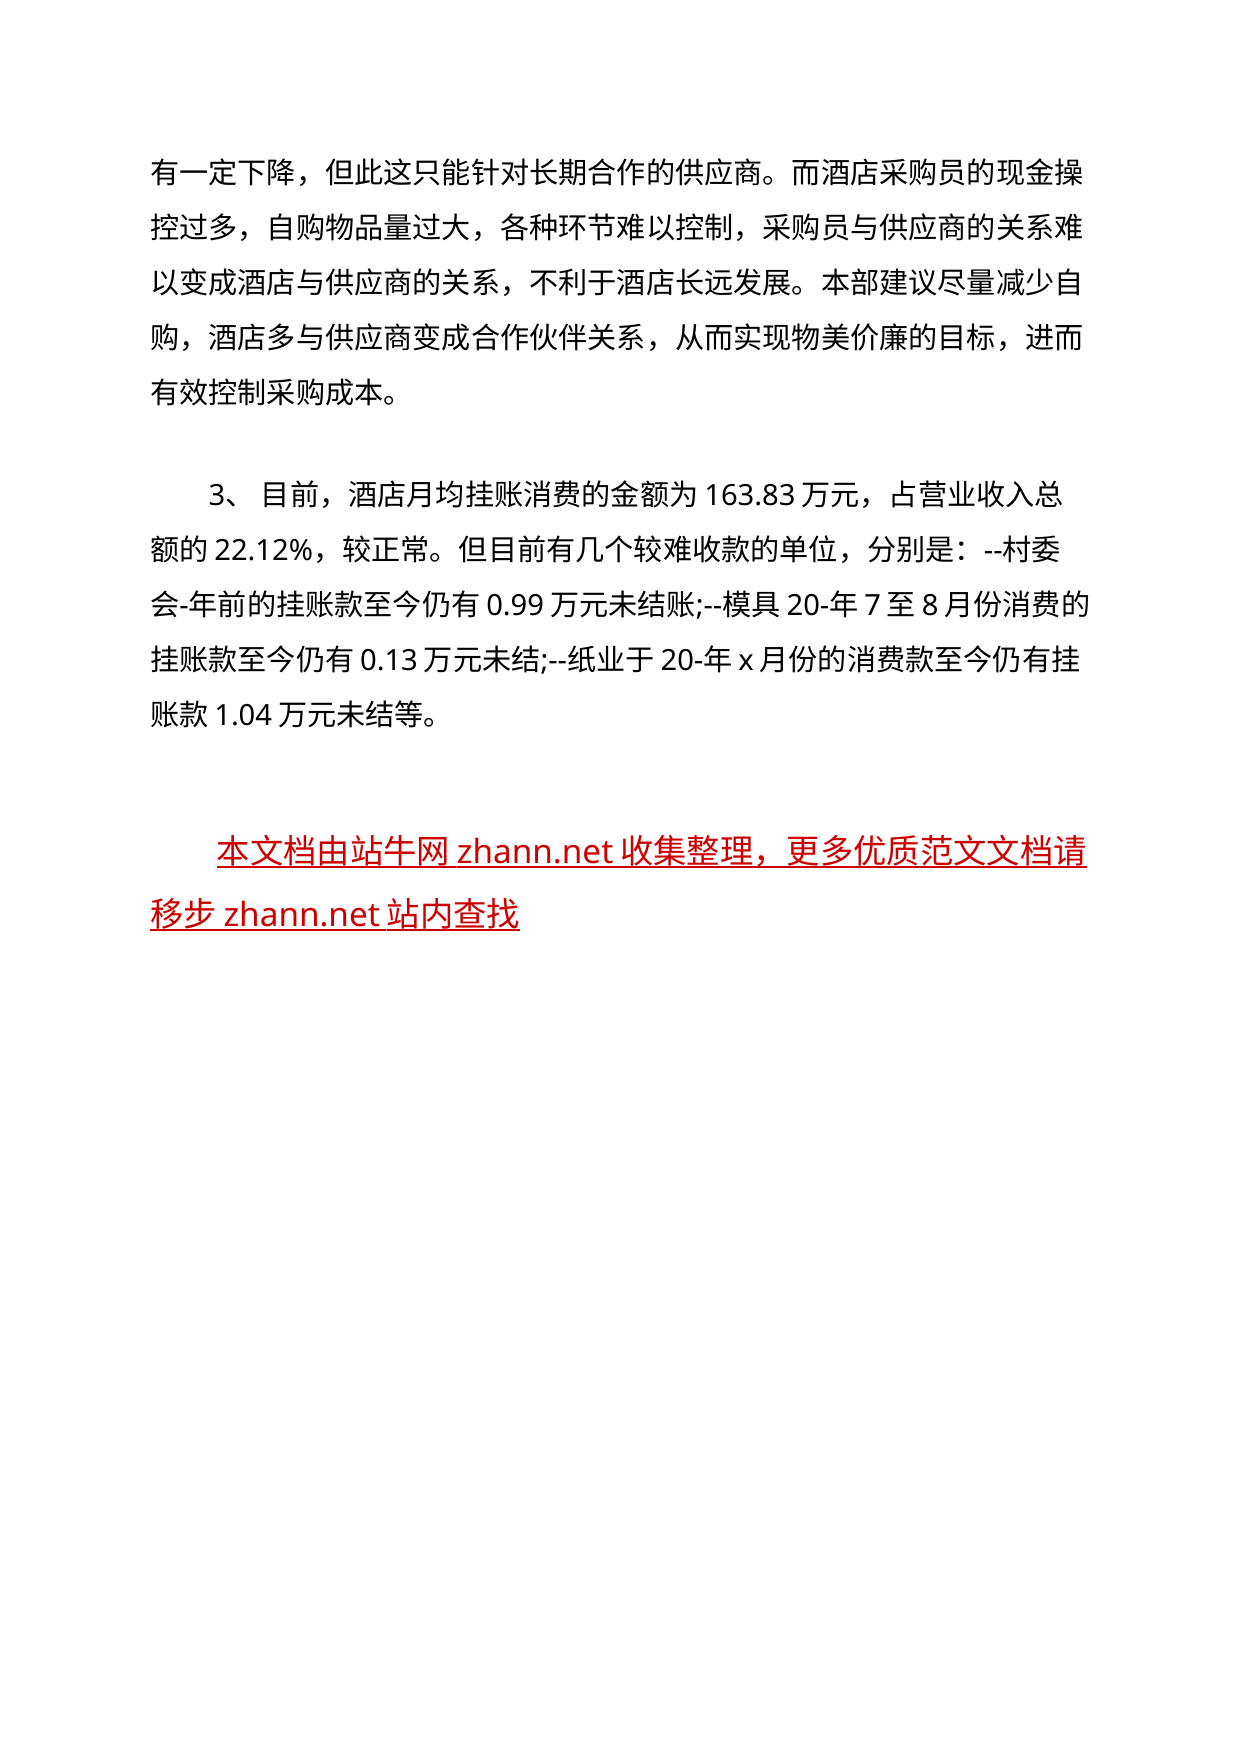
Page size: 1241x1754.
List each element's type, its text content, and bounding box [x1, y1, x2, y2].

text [150, 150, 1090, 412]
text 本文档由站牛网zhann.net收集整理，更多优质范文文档请移步zhann.net站内查找 [150, 824, 1090, 936]
text 3、 目前，酒店月均挂账消费的金额为163.83万元，占营业收入总额的22.12%，较正常。但目前有几个较难收款的单位，分别是：--村委会-年前的挂账款至今仍有0.99万元未结账;--模具20-年7至8月份消费的挂账款至今仍有0.13万元未结;--纸业于20-年x月份的消费款至今仍有挂账款1.04万元未结等。 [150, 471, 1090, 734]
